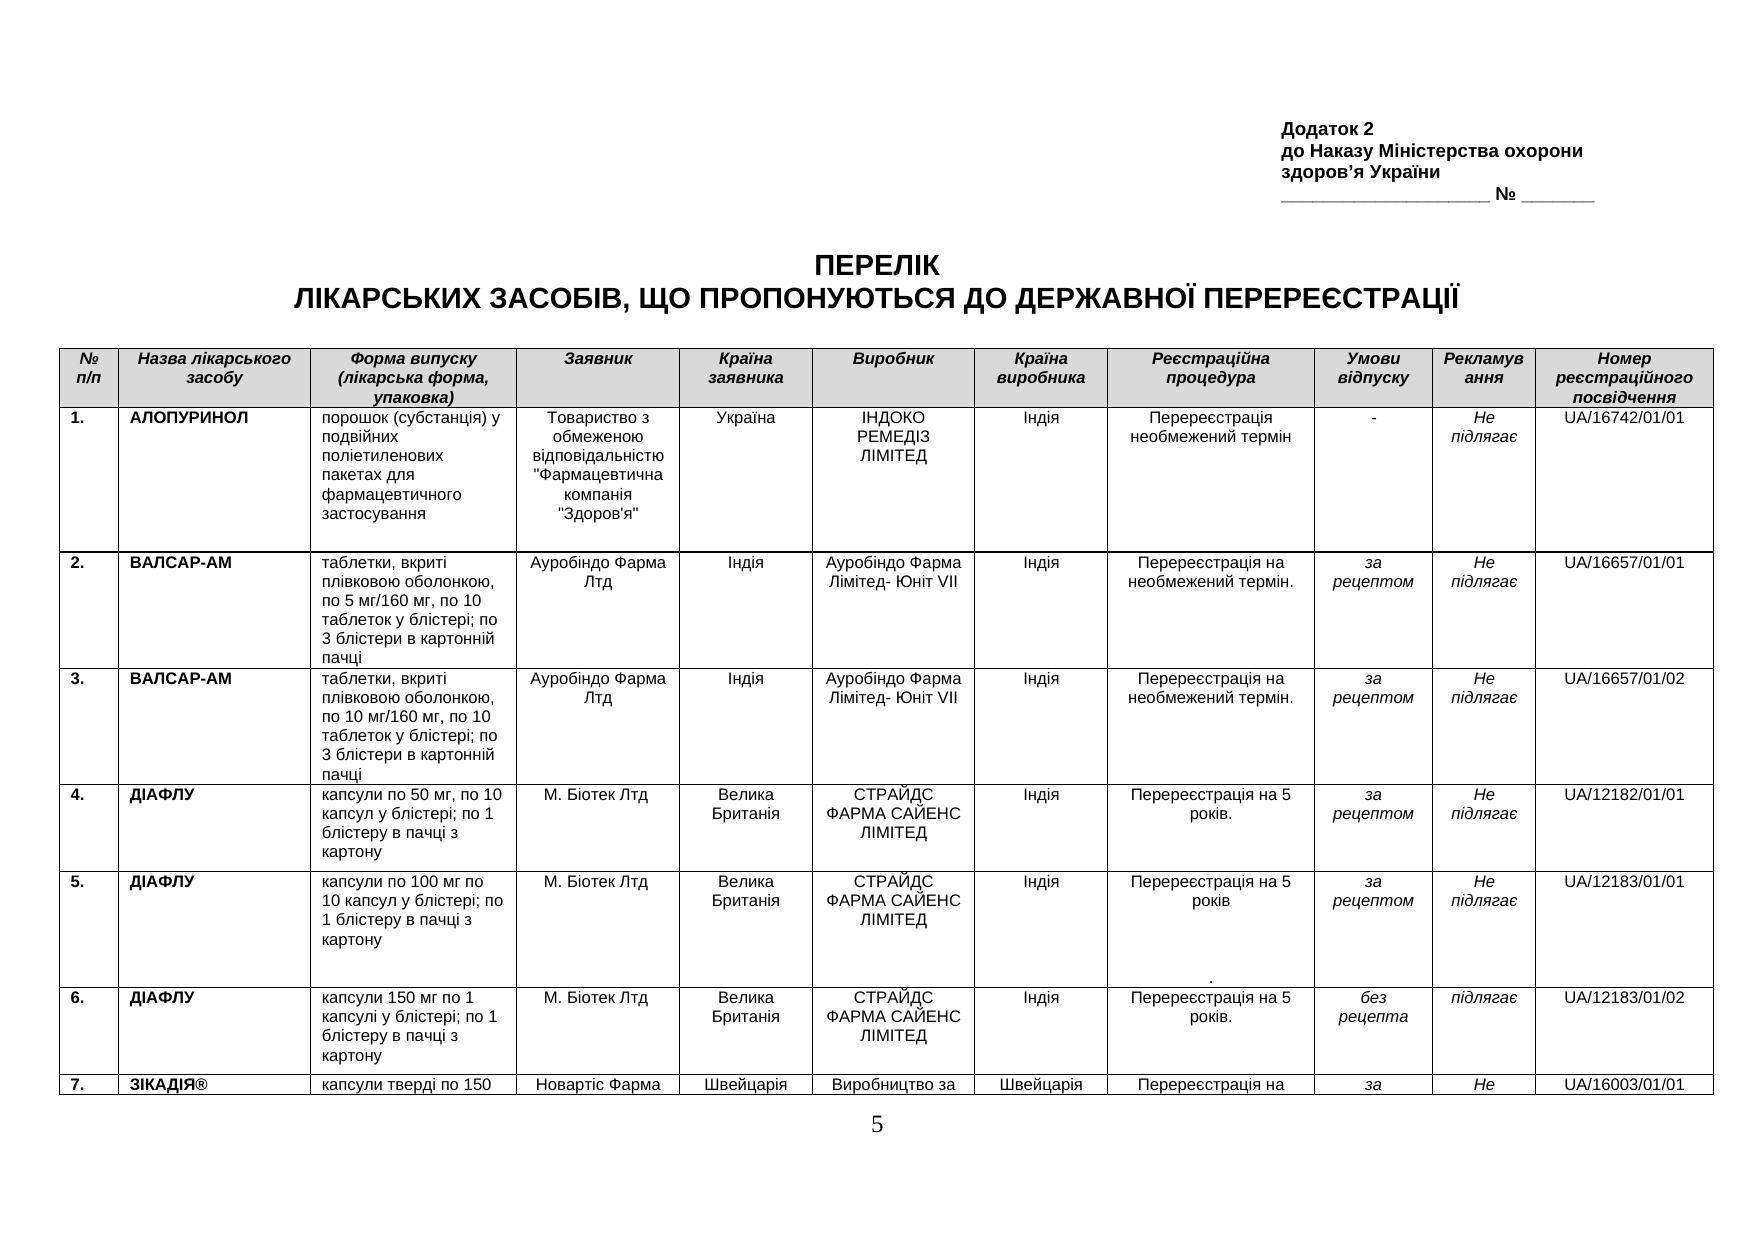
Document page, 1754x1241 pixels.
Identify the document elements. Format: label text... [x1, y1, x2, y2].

table_cell порошок (субстанція) у подвійних поліетиленових пакетах для фармацевтичного застосування [311, 408, 516, 551]
table_cell Перереєстрація на необмежений термін. [1108, 553, 1314, 667]
table_cell СТРАЙДС ФАРМА САЙЕНС ЛІМІТЕД [813, 872, 974, 987]
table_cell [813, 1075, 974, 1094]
table_cell [60, 1075, 118, 1094]
table_cell Не підлягає [1433, 669, 1535, 783]
table_cell Індія [975, 408, 1107, 551]
table_cell Індія [680, 669, 812, 783]
table_cell Індія [975, 988, 1107, 1074]
table_header Виробник [813, 349, 974, 407]
table_cell таблетки, вкриті плівковою оболонкою, по 5 мг/160 мг, по 10 таблеток у блістері; по 3 блістери в картонній пачці [311, 553, 516, 667]
table_header Країна заявника [680, 349, 812, 407]
table_cell Не підлягає [1433, 408, 1535, 551]
table_cell Ауробіндо Фарма Лтд [517, 669, 679, 783]
table_header Додаток 2 до Наказу Міністерства охорони здоров’я України ____________________ № _______ [1270, 118, 1669, 204]
table_header Країна виробника [975, 349, 1107, 407]
table_cell UA/16003/01/01 [1536, 1075, 1713, 1094]
table_cell Перереєстрація на 5 років. [1108, 988, 1314, 1074]
table_cell UA/12182/01/01 [1536, 785, 1713, 871]
table_cell Не підлягає [1433, 553, 1535, 667]
table_cell М. Біотек Лтд [517, 872, 679, 987]
table_cell ДІАФЛУ [119, 872, 310, 987]
table_cell UA/12183/01/01 [1536, 872, 1713, 987]
table_cell Не підлягає [1433, 1075, 1535, 1094]
table_cell UA/16742/01/01 [1536, 408, 1713, 551]
table_cell [60, 785, 118, 871]
table_cell Швейцарія [975, 1075, 1107, 1094]
table_cell капсули по 50 мг, по 10 капсул у блістері; по 1 блістеру в пачці з картону [311, 785, 516, 871]
table_cell UA/12183/01/02 [1536, 988, 1713, 1074]
table_cell Індія [975, 669, 1107, 783]
table_cell ДІАФЛУ [119, 785, 310, 871]
table_cell Ауробіндо Фарма Лімітед- Юніт VII [813, 553, 974, 667]
table_cell ВАЛСАР-АМ [119, 553, 310, 667]
table_cell Україна [680, 408, 812, 551]
table_cell СТРАЙДС ФАРМА САЙЕНС ЛІМІТЕД [813, 785, 974, 871]
table_header Умови відпуску [1315, 349, 1432, 407]
table_cell за рецептом [1315, 785, 1432, 871]
table_cell UA/16657/01/01 [1536, 553, 1713, 667]
table_cell Велика Британiя [680, 872, 812, 987]
table_cell Ауробіндо Фарма Лімітед- Юніт VII [813, 669, 974, 783]
table_cell Ауробіндо Фарма Лтд [517, 553, 679, 667]
table_cell Велика Британiя [680, 785, 812, 871]
table_cell Перереєстрація необмежений термін [1108, 408, 1314, 551]
table_cell ІНДОКО РЕМЕДІЗ ЛІМІТЕД [813, 408, 974, 551]
table_cell ВАЛСАР-АМ [119, 669, 310, 783]
table_cell [60, 669, 118, 783]
table_cell АЛОПУРИНОЛ [119, 408, 310, 551]
table_cell Індія [975, 872, 1107, 987]
table_cell - [1315, 408, 1432, 551]
table_cell за рецептом [1315, 669, 1432, 783]
table_cell Індія [680, 553, 812, 667]
table_cell Перереєстрація на необмежений термін. [1108, 669, 1314, 783]
table_cell капсули по 100 мг по 10 капсул у блістері; по 1 блістеру в пачці з картону [311, 872, 516, 987]
table_header Реєстраційна процедура [1108, 349, 1314, 407]
table_cell за рецептом [1315, 872, 1432, 987]
table_cell Індія [975, 785, 1107, 871]
table_cell Перереєстрація на 5 років . [1108, 872, 1314, 987]
table_cell М. Біотек Лтд [517, 785, 679, 871]
table_header Форма випуску (лікарська форма, упаковка) [311, 349, 516, 407]
table_cell Не підлягає [1433, 872, 1535, 987]
table_cell ДІАФЛУ [119, 988, 310, 1074]
table_cell UA/16657/01/02 [1536, 669, 1713, 783]
table_header № п/п [60, 349, 118, 407]
table_cell Товариство з обмеженою відповідальністю "Фармацевтична компанія "Здоров'я" [517, 408, 679, 551]
table_header Рекламування [1433, 349, 1535, 407]
table_cell за рецептом [1315, 553, 1432, 667]
text ЛІКАРСЬКИХ ЗАСОБІВ, що пропонуються до державної ПЕРЕреєстрації [89, 281, 1665, 314]
table_cell СТРАЙДС ФАРМА САЙЕНС ЛІМІТЕД [813, 988, 974, 1074]
table_header Номер реєстраційного посвідчення [1536, 349, 1713, 407]
text ПЕРЕЛІК [89, 247, 1665, 281]
table_cell без рецепта [1315, 988, 1432, 1074]
table_cell М. Біотек Лтд [517, 988, 679, 1074]
table_cell Швейцарія [680, 1075, 812, 1094]
table_header Заявник [517, 349, 679, 407]
table_cell за рецептом [1315, 1075, 1432, 1094]
table_cell підлягає [1433, 988, 1535, 1074]
table_cell таблетки, вкриті плівковою оболонкою, по 10 мг/160 мг, по 10 таблеток у блістері; по 3 блістери в картонній пачці [311, 669, 516, 783]
table_cell [60, 872, 118, 987]
table_cell Велика Британiя [680, 988, 812, 1074]
table_cell Не підлягає [1433, 785, 1535, 871]
table_cell ЗІКАДІЯ® [119, 1075, 310, 1094]
table_cell капсули 150 мг по 1 капсулі у блістері; по 1 блістеру в пачці з картону [311, 988, 516, 1074]
table_cell [60, 408, 118, 551]
table_cell [60, 988, 118, 1074]
table_cell Перереєстрація на необмежений термін [1108, 1075, 1314, 1094]
table_cell [60, 553, 118, 667]
table_header Назва лікарського засобу [119, 349, 310, 407]
table_cell Індія [975, 553, 1107, 667]
table_cell Новартіс Фарма АГ [517, 1075, 679, 1094]
table_cell Перереєстрація на 5 років. [1108, 785, 1314, 871]
